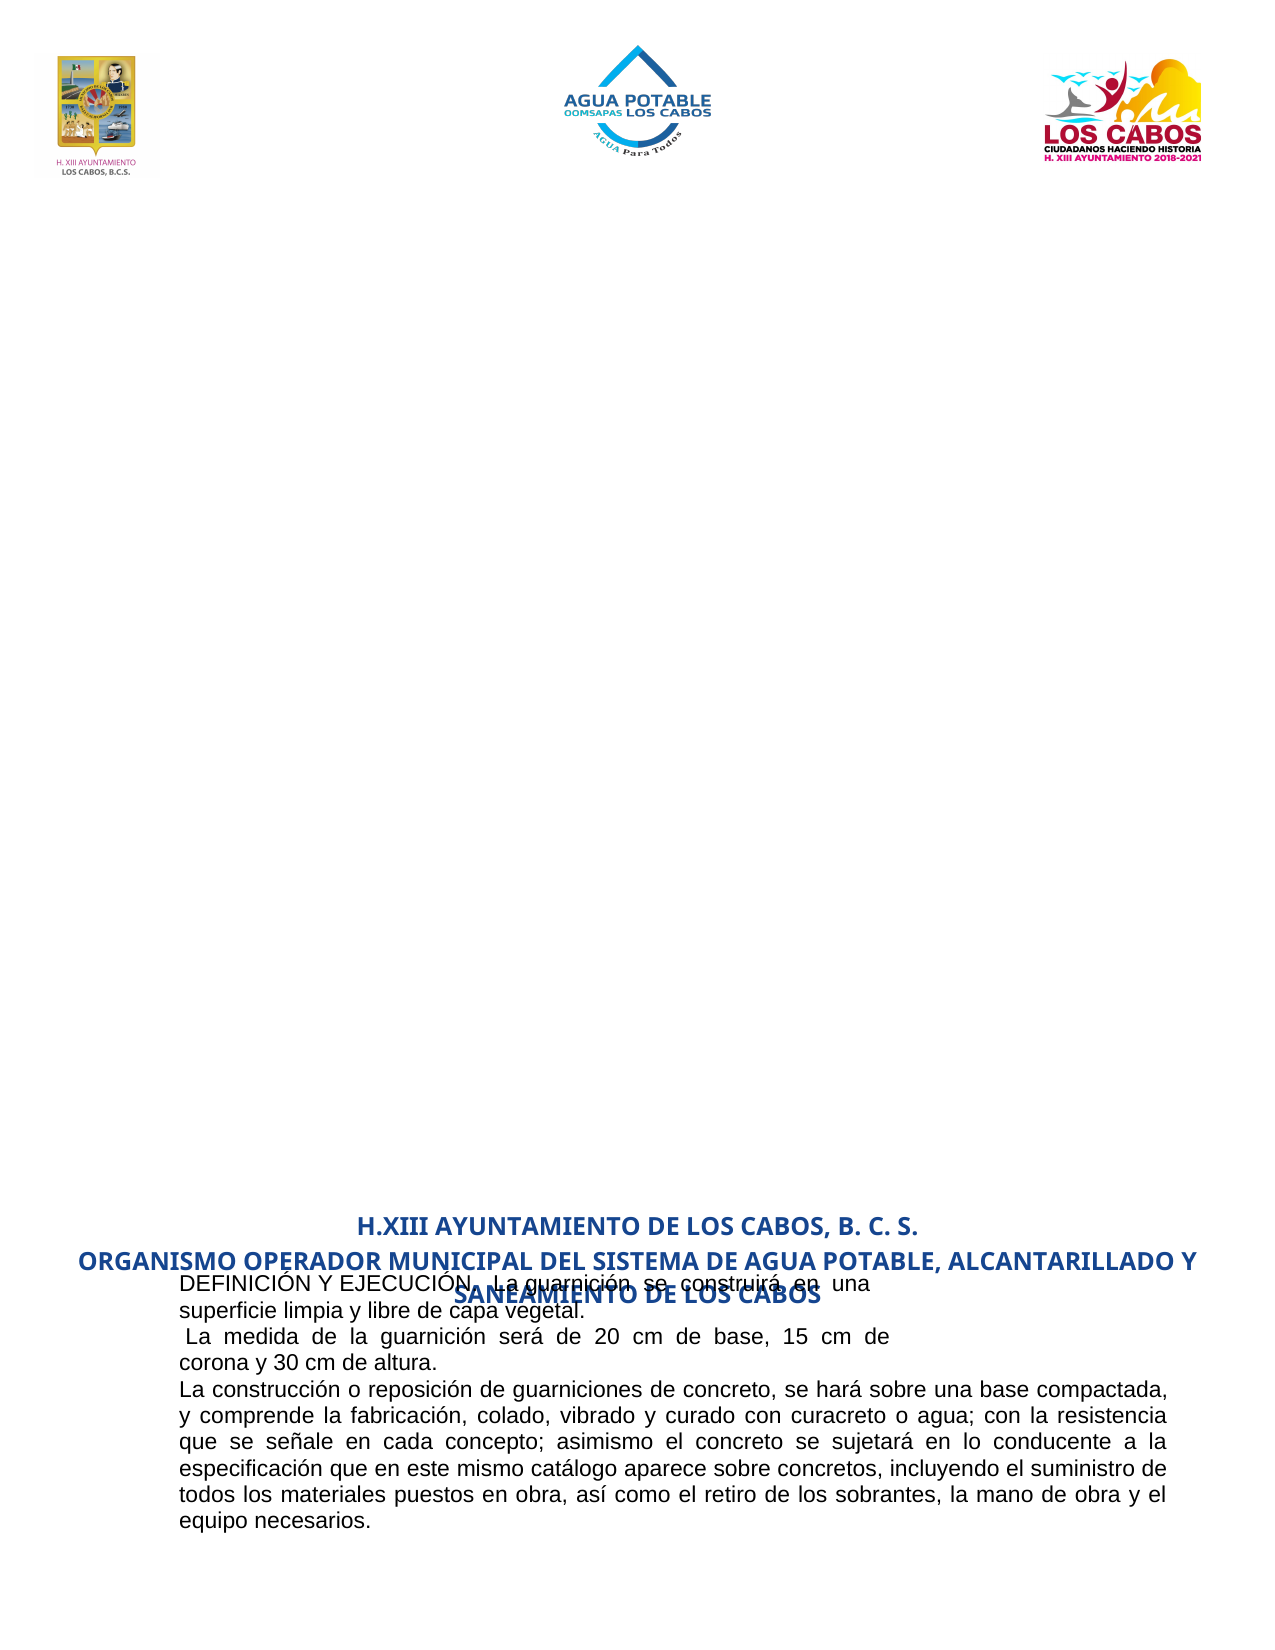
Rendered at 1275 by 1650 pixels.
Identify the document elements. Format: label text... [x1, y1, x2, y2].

text La medida de la guarnición será de 20 cm de base, 15 cm de [179, 1323, 1168, 1349]
text La construcción o reposición de guarniciones de concreto, se hará sobre una base compactada, y comprende la fabricación, colado, vibrado y curado con curacreto o agua; con la resistencia que se señale en cada concepto; asimismo el concreto se sujetará en lo conducente a la especificación que en este mismo catálogo aparece sobre concretos, incluyendo el suministro de todos los materiales puestos en obra, así como el retiro de los sobrantes, la mano de obra y el equipo necesarios. [179, 1376, 1168, 1534]
picture [1043, 53, 1202, 167]
text superficie limpia y libre de capa vegetal. [179, 1297, 1168, 1323]
picture [33, 53, 161, 178]
text corona y 30 cm de altura. [179, 1349, 1168, 1376]
text DEFINICIÓN Y EJECUCIÓN. La guarnición se construirá en una [179, 1270, 1168, 1297]
picture [564, 45, 711, 156]
